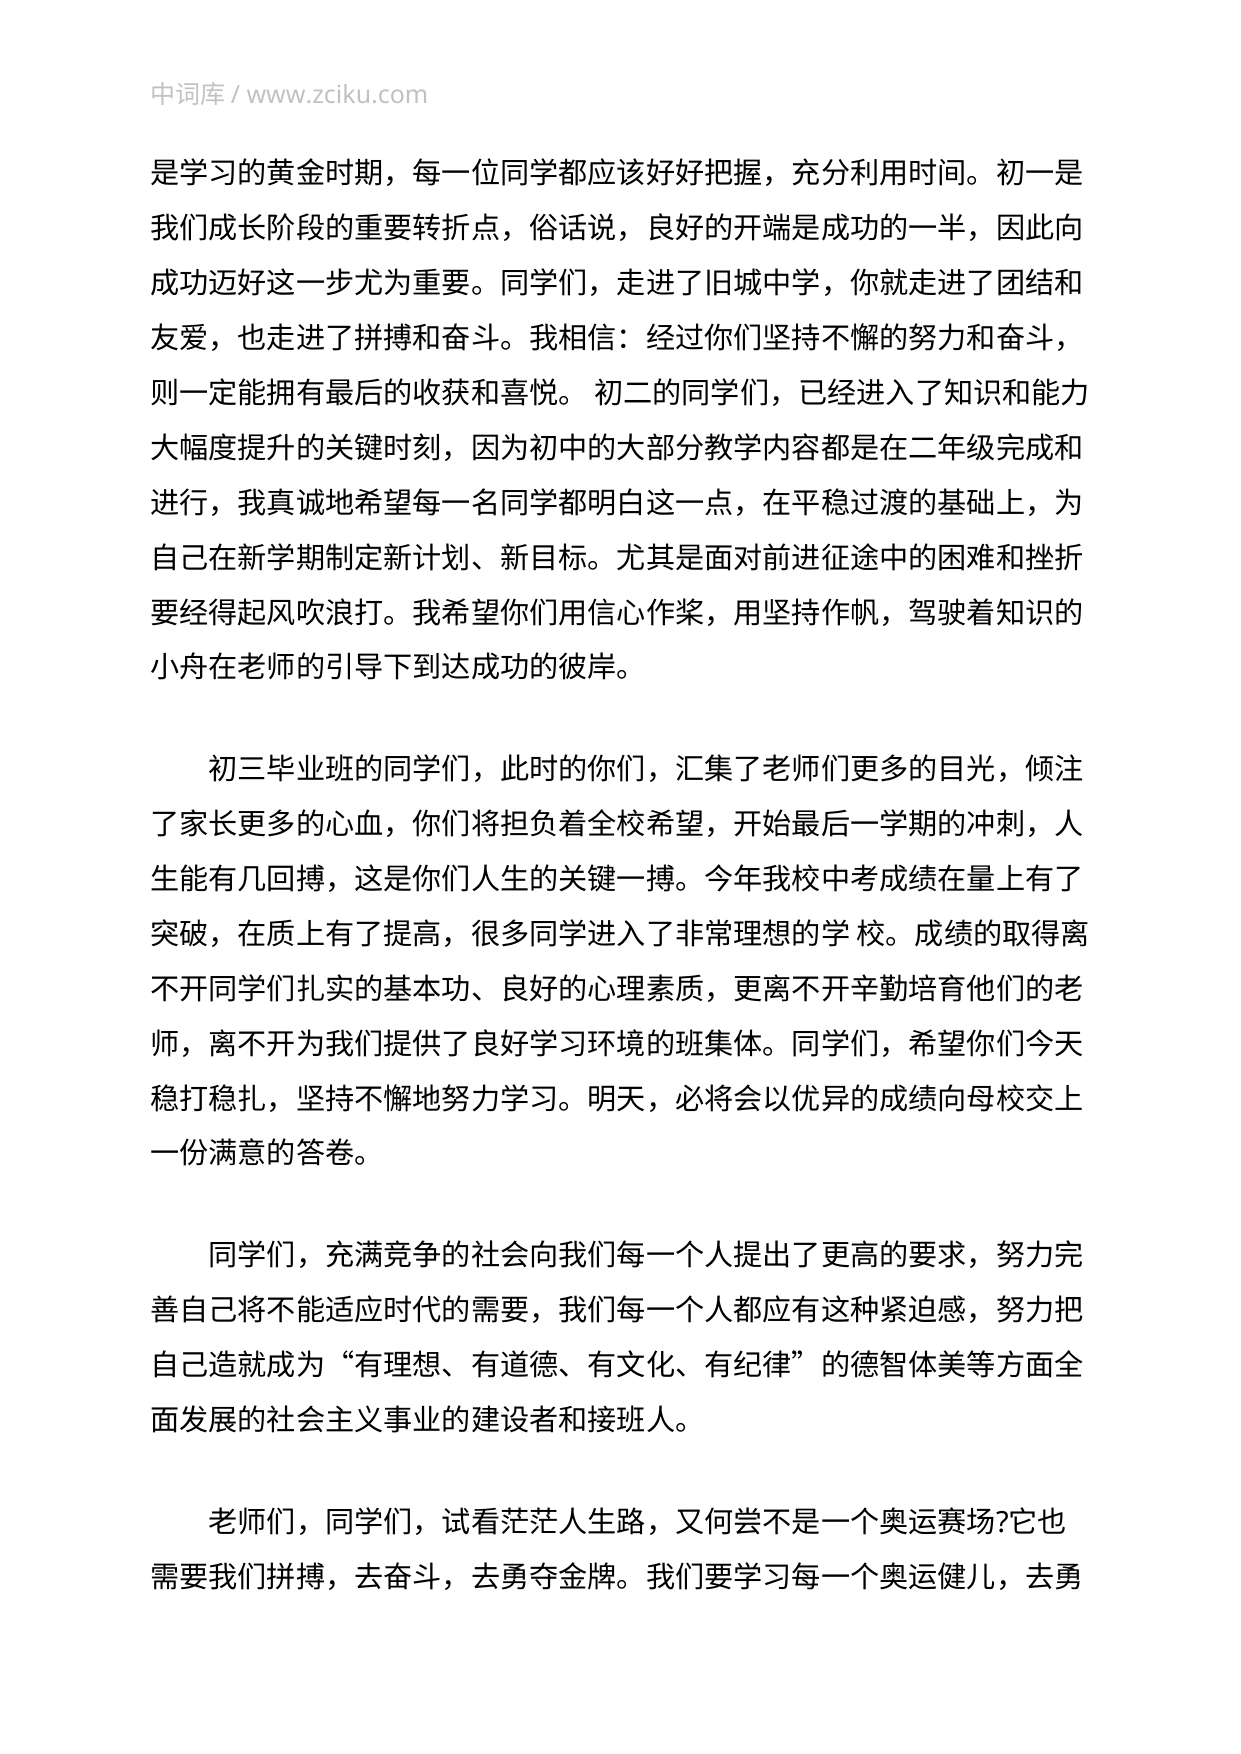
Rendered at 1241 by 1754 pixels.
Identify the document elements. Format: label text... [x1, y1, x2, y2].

text 初三毕业班的同学们，此时的你们，汇集了老师们更多的目光，倾注了家长更多的心血，你们将担负着全校希望，开始最后一学期的冲刺，人生能有几回搏，这是你们人生的关键一搏。今年我校中考成绩在量上有了突破，在质上有了提高，很多同学进入了非常理想的学 校。成绩的取得离不开同学们扎实的基本功、良好的心理素质，更离不开辛勤培育他们的老师，离不开为我们提供了良好学习环境的班集体。同学们，希望你们今天稳打稳扎，坚持不懈地努力学习。明天，必将会以优异的成绩向母校交上一份满意的答卷。 [150, 746, 1090, 1172]
text 同学们，充满竞争的社会向我们每一个人提出了更高的要求，努力完善自己将不能适应时代的需要，我们每一个人都应有这种紧迫感，努力把自己造就成为“有理想、有道德、有文化、有纪律”的德智体美等方面全面发展的社会主义事业的建设者和接班人。 [150, 1232, 1090, 1439]
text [150, 1498, 1090, 1596]
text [150, 150, 1090, 686]
